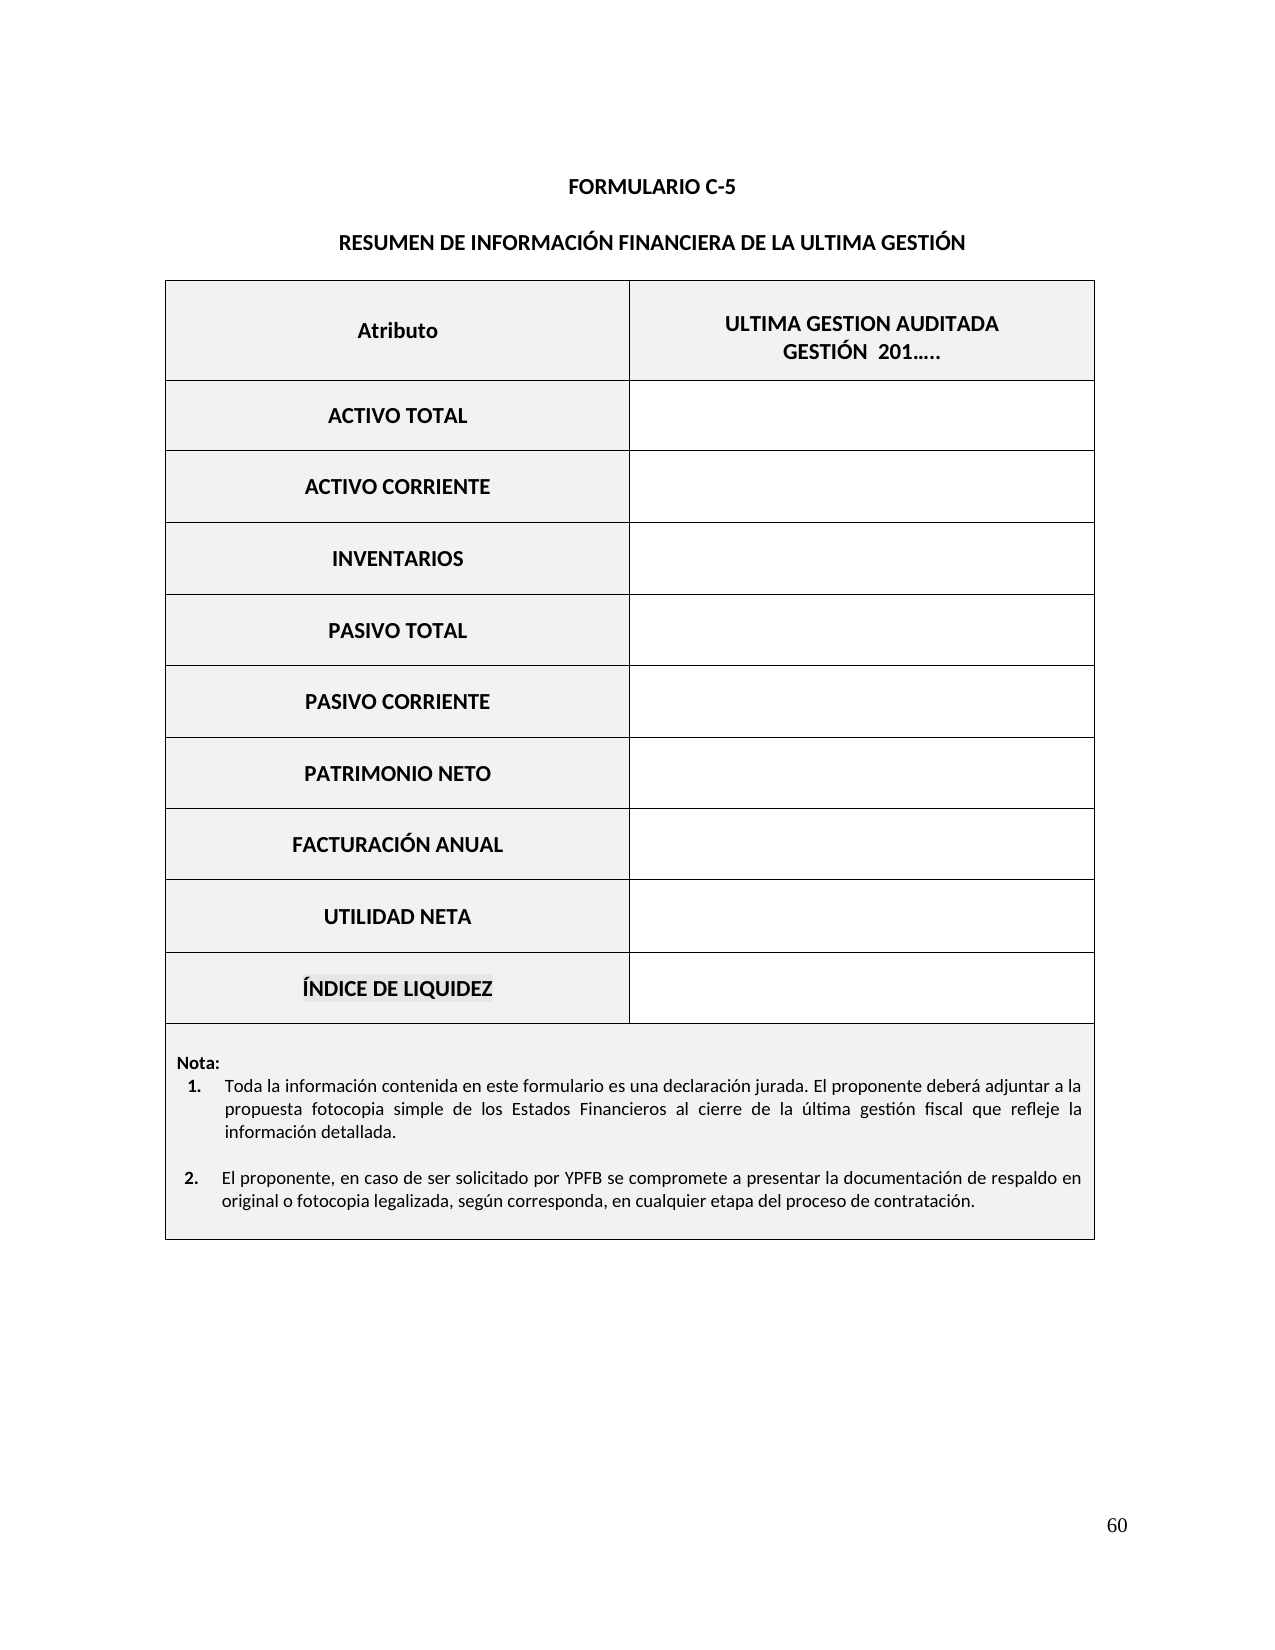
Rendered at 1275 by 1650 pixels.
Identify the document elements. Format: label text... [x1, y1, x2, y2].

table_cell [630, 738, 1094, 808]
table_cell PASIVO CORRIENTE [166, 666, 629, 737]
table_cell [630, 523, 1094, 594]
table_cell ACTIVO CORRIENTE [166, 451, 629, 522]
table_cell ACTIVO TOTAL [166, 381, 629, 450]
table_cell INVENTARIOS [166, 523, 629, 594]
table_cell UTILIDAD NETA [166, 880, 629, 952]
table_cell Nota: Toda la información contenida en este formulario es una declaración jurada. El proponente deberá adjuntar a la propuesta fotocopia simple de los Estados Financieros al cierre de la última gestión fiscal que refleje la información detallada. El proponente, en caso de ser solicitado por YPFB se compromete a presentar la documentación de respaldo en original o fotocopia legalizada, según corresponda, en cualquier etapa del proceso de contratación. [166, 1024, 1094, 1239]
table_cell PATRIMONIO NETO [166, 738, 629, 808]
table_header ULTIMA GESTION AUDITADA GESTIÓN 201….. [630, 281, 1094, 380]
text RESUMEN DE INFORMACIÓN FINANCIERA DE LA ULTIMA GESTIÓN [177, 228, 1127, 256]
table_cell ÍNDICE DE LIQUIDEZ [166, 953, 629, 1023]
table_cell [630, 381, 1094, 450]
table_cell PASIVO TOTAL [166, 595, 629, 665]
table_cell [630, 809, 1094, 879]
text FORMULARIO C-5 [177, 172, 1127, 200]
table_cell [630, 953, 1094, 1023]
table_cell [630, 451, 1094, 522]
table_cell [630, 666, 1094, 737]
table_cell FACTURACIÓN ANUAL [166, 809, 629, 879]
table_header Atributo [166, 281, 629, 380]
table_cell [630, 595, 1094, 665]
table_cell [630, 880, 1094, 952]
